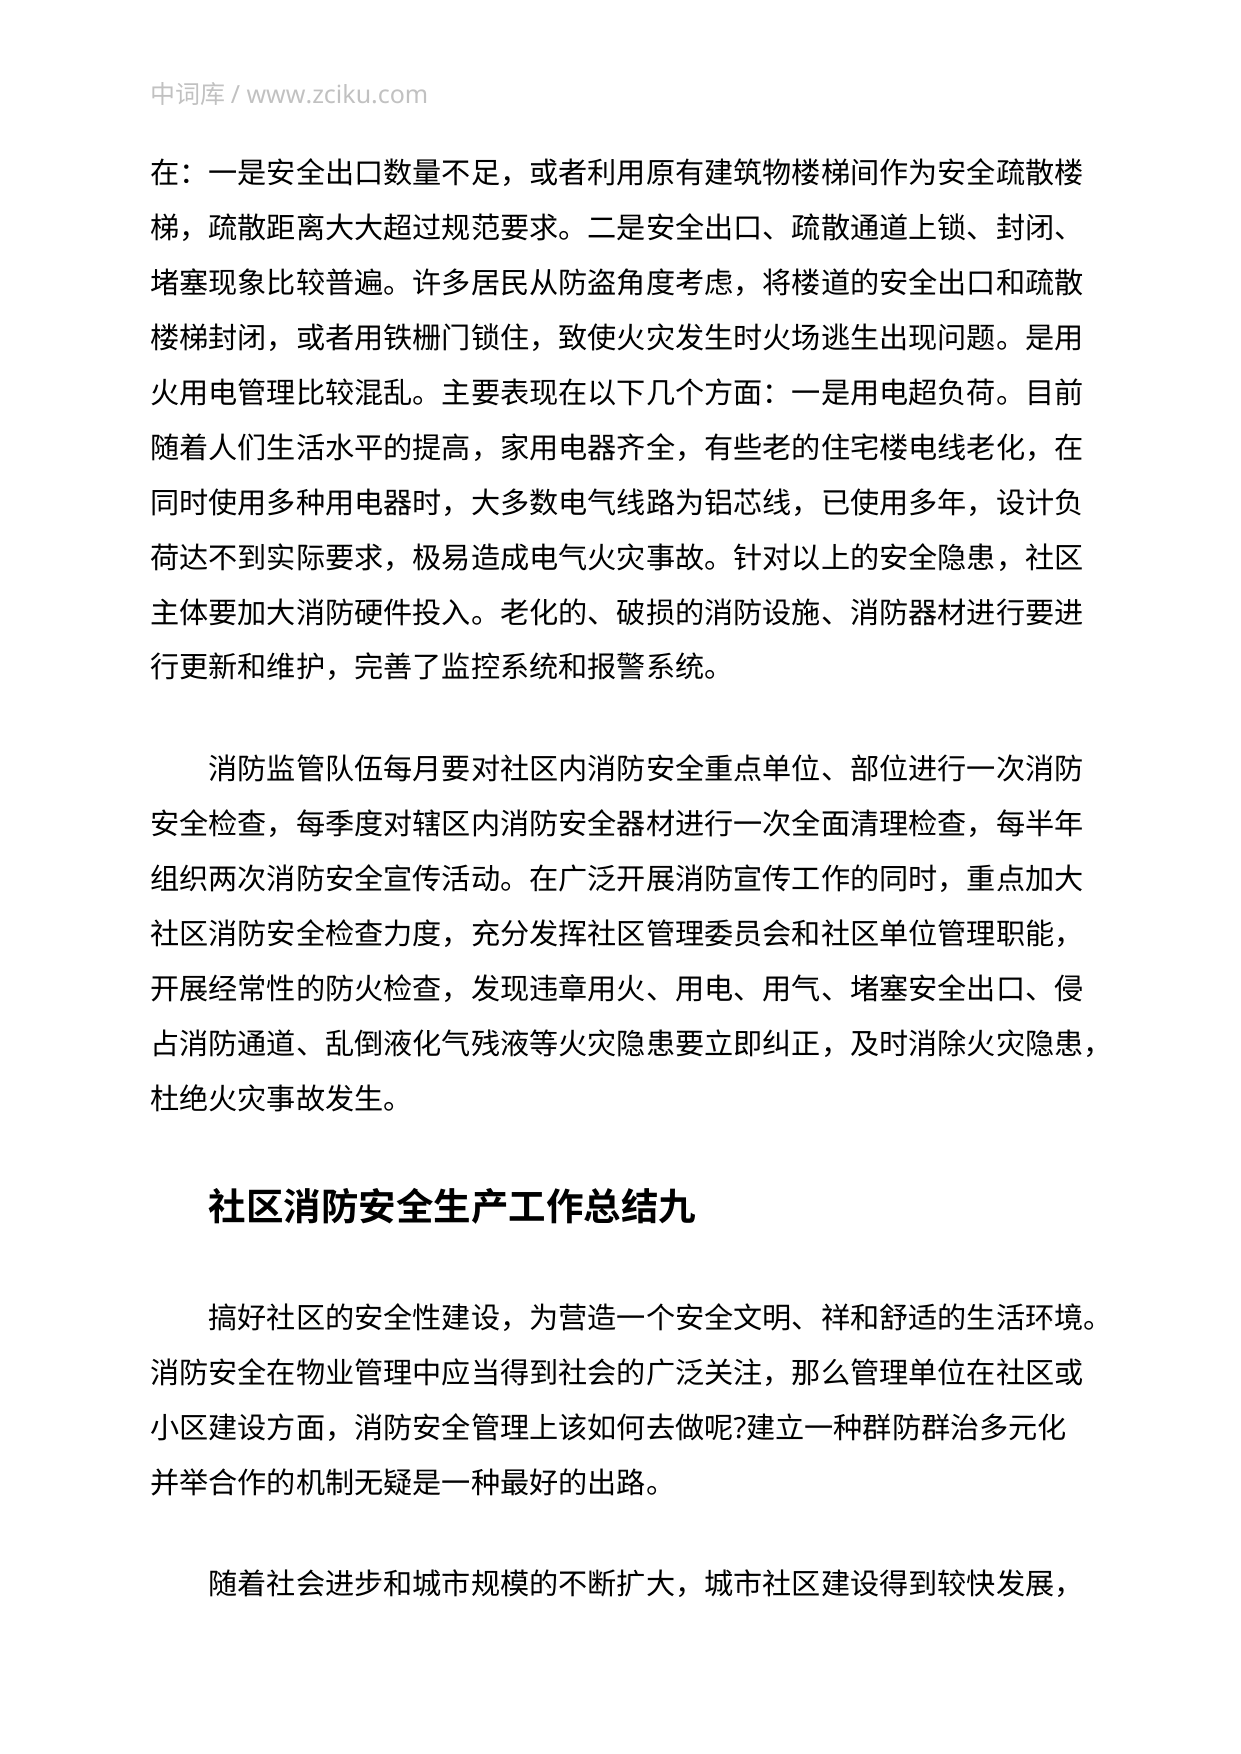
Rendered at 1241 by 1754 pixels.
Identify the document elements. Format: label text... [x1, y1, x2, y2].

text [150, 150, 1090, 686]
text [150, 1561, 1090, 1603]
text 搞好社区的安全性建设，为营造一个安全文明、祥和舒适的生活环境。消防安全在物业管理中应当得到社会的广泛关注，那么管理单位在社区或小区建设方面，消防安全管理上该如何去做呢?建立一种群防群治多元化并举合作的机制无疑是一种最好的出路。 [150, 1294, 1090, 1501]
text 社区消防安全生产工作总结九 [150, 1177, 1090, 1231]
text 消防监管队伍每月要对社区内消防安全重点单位、部位进行一次消防安全检查，每季度对辖区内消防安全器材进行一次全面清理检查，每半年组织两次消防安全宣传活动。在广泛开展消防宣传工作的同时，重点加大社区消防安全检查力度，充分发挥社区管理委员会和社区单位管理职能，开展经常性的防火检查，发现违章用火、用电、用气、堵塞安全出口、侵占消防通道、乱倒液化气残液等火灾隐患要立即纠正，及时消除火灾隐患，杜绝火灾事故发生。 [150, 746, 1090, 1117]
